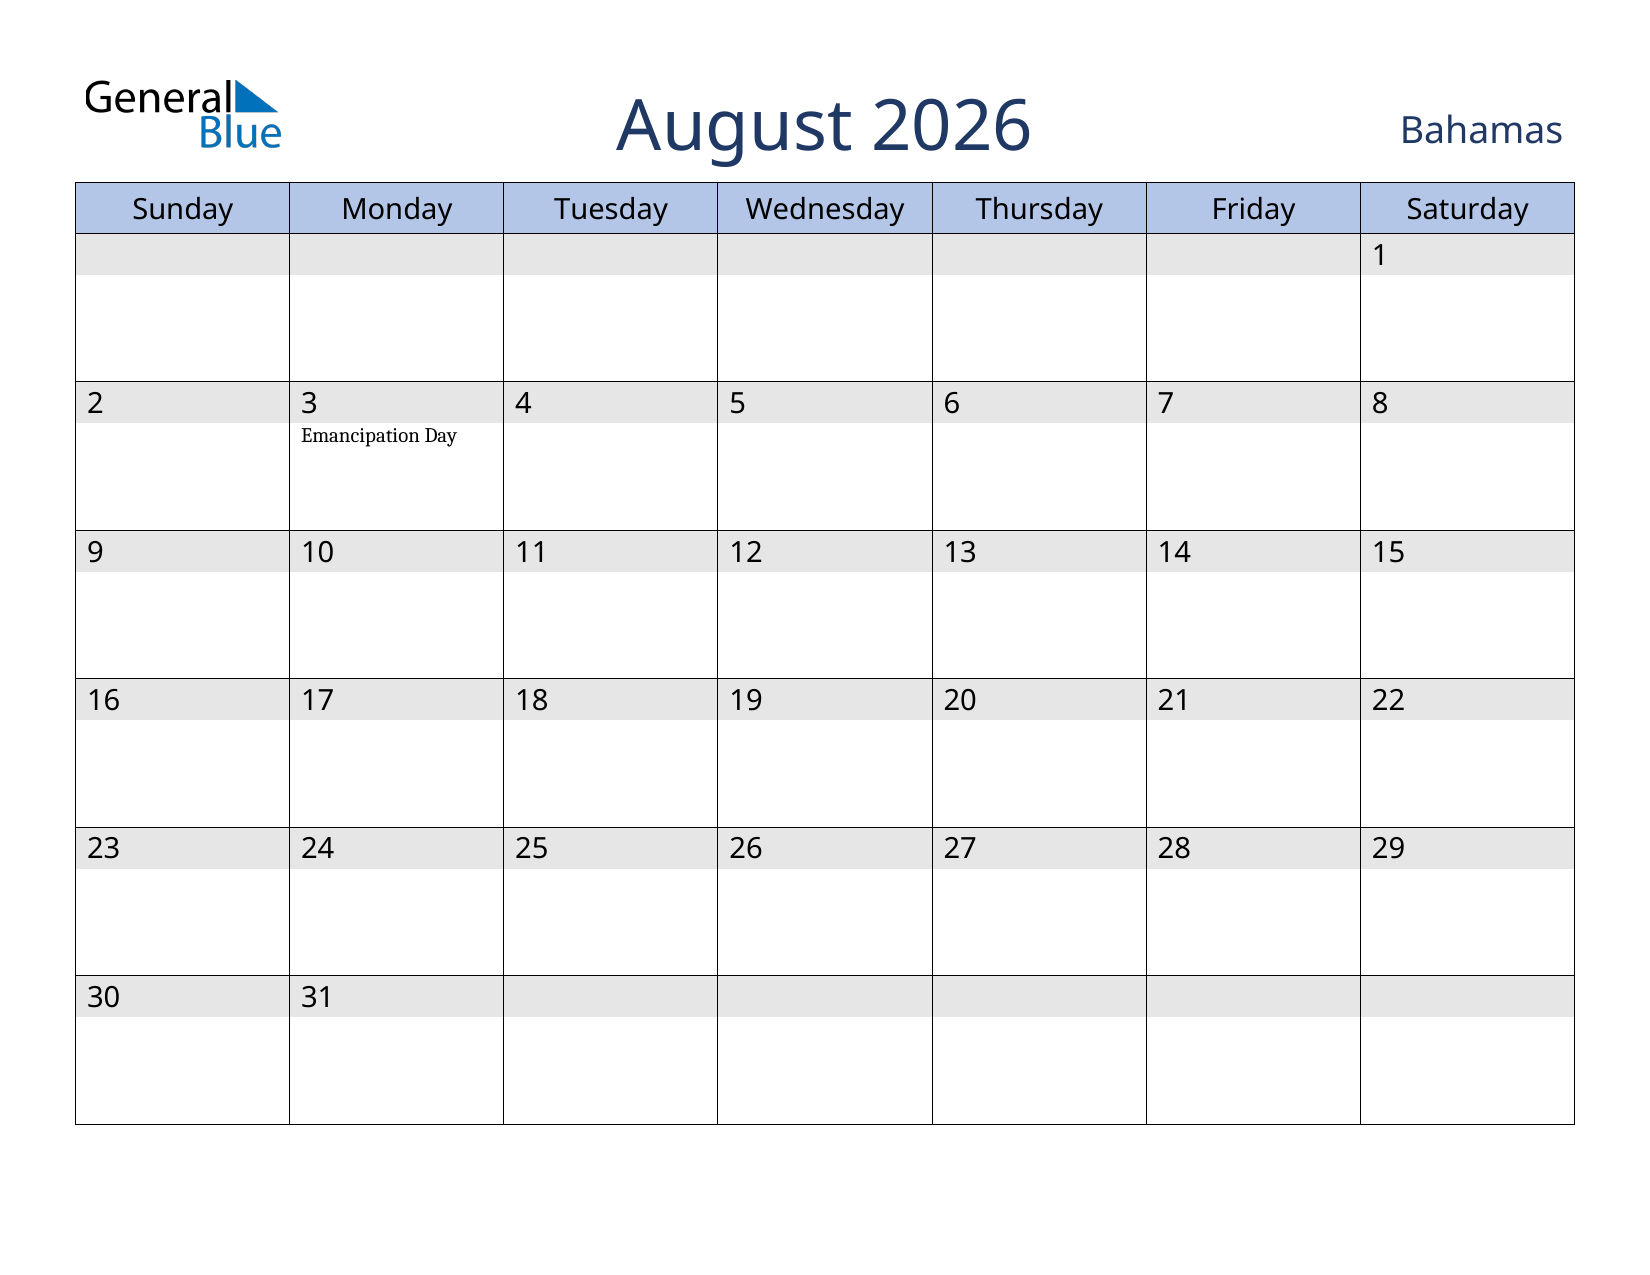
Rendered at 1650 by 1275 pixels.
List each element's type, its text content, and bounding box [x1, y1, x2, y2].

table_cell [76, 720, 289, 827]
table_cell [76, 1017, 289, 1123]
table_cell Monday [290, 183, 503, 233]
table_cell [933, 275, 1146, 381]
table_cell [290, 572, 503, 678]
table_cell 29 [1361, 828, 1574, 869]
table_cell 6 [933, 382, 1146, 423]
table_cell [718, 720, 932, 827]
table_cell 28 [1147, 828, 1360, 869]
table_cell [1361, 572, 1574, 678]
table_cell [1147, 275, 1360, 381]
table_cell [933, 423, 1146, 530]
table_cell 17 [290, 679, 503, 720]
table_cell [1361, 1017, 1574, 1123]
table_cell 30 [76, 976, 289, 1017]
table_cell [76, 869, 289, 975]
table_cell 12 [718, 531, 932, 572]
table_cell [1147, 572, 1360, 678]
table_cell [76, 275, 289, 381]
table_cell [290, 234, 503, 275]
table_cell 21 [1147, 679, 1360, 720]
table_cell [504, 423, 717, 530]
table_header August 2026 [504, 75, 1146, 182]
table_cell [718, 234, 932, 275]
table_cell [718, 572, 932, 678]
table_cell [933, 572, 1146, 678]
table_cell Emancipation Day [290, 423, 503, 530]
table_cell [718, 976, 932, 1017]
table_cell [504, 976, 717, 1017]
table_cell [1361, 720, 1574, 827]
table_cell 23 [76, 828, 289, 869]
table_cell 1 [1361, 234, 1574, 275]
table_cell [504, 275, 717, 381]
table_cell 16 [76, 679, 289, 720]
table_cell 2 [76, 382, 289, 423]
table_cell 20 [933, 679, 1146, 720]
picture [86, 80, 281, 148]
table_cell 3 [290, 382, 503, 423]
table_cell [1147, 234, 1360, 275]
table_cell 4 [504, 382, 717, 423]
table_cell 25 [504, 828, 717, 869]
table_cell [1361, 423, 1574, 530]
table_header [76, 75, 503, 182]
table_cell 22 [1361, 679, 1574, 720]
table_cell 15 [1361, 531, 1574, 572]
table_cell [76, 423, 289, 530]
table_cell [504, 869, 717, 975]
table_cell 19 [718, 679, 932, 720]
table_cell [1147, 720, 1360, 827]
table_cell [76, 234, 289, 275]
table_cell Tuesday [504, 183, 717, 233]
table_cell 10 [290, 531, 503, 572]
table_cell [290, 1017, 503, 1123]
table_cell 9 [76, 531, 289, 572]
table_cell [718, 275, 932, 381]
table_cell 13 [933, 531, 1146, 572]
table_cell 5 [718, 382, 932, 423]
table_cell [933, 720, 1146, 827]
table_cell [1147, 1017, 1360, 1123]
table_cell [718, 1017, 932, 1123]
table_cell 31 [290, 976, 503, 1017]
table_cell [718, 423, 932, 530]
table_cell [504, 572, 717, 678]
table_cell 14 [1147, 531, 1360, 572]
table_cell [504, 1017, 717, 1123]
table_cell Wednesday [718, 183, 932, 233]
table_cell [1361, 869, 1574, 975]
table_cell 27 [933, 828, 1146, 869]
table_cell [1147, 976, 1360, 1017]
table_header Bahamas [1146, 75, 1574, 182]
table_cell [76, 572, 289, 678]
table_cell [1361, 976, 1574, 1017]
table_cell [1147, 423, 1360, 530]
table_cell 18 [504, 679, 717, 720]
table_cell [504, 234, 717, 275]
table_cell [933, 234, 1146, 275]
table_cell [933, 1017, 1146, 1123]
table_cell [290, 275, 503, 381]
table_cell [290, 869, 503, 975]
table_cell Thursday [933, 183, 1146, 233]
table_cell 7 [1147, 382, 1360, 423]
table_cell 11 [504, 531, 717, 572]
table_cell [933, 869, 1146, 975]
table_cell Friday [1147, 183, 1360, 233]
table_cell Saturday [1361, 183, 1574, 233]
table_cell 26 [718, 828, 932, 869]
table_cell [718, 869, 932, 975]
table_cell [1361, 275, 1574, 381]
table_cell [933, 976, 1146, 1017]
table_cell [504, 720, 717, 827]
table_cell 24 [290, 828, 503, 869]
table_cell 8 [1361, 382, 1574, 423]
table_cell [1147, 869, 1360, 975]
table_cell [290, 720, 503, 827]
table_cell Sunday [76, 183, 289, 233]
